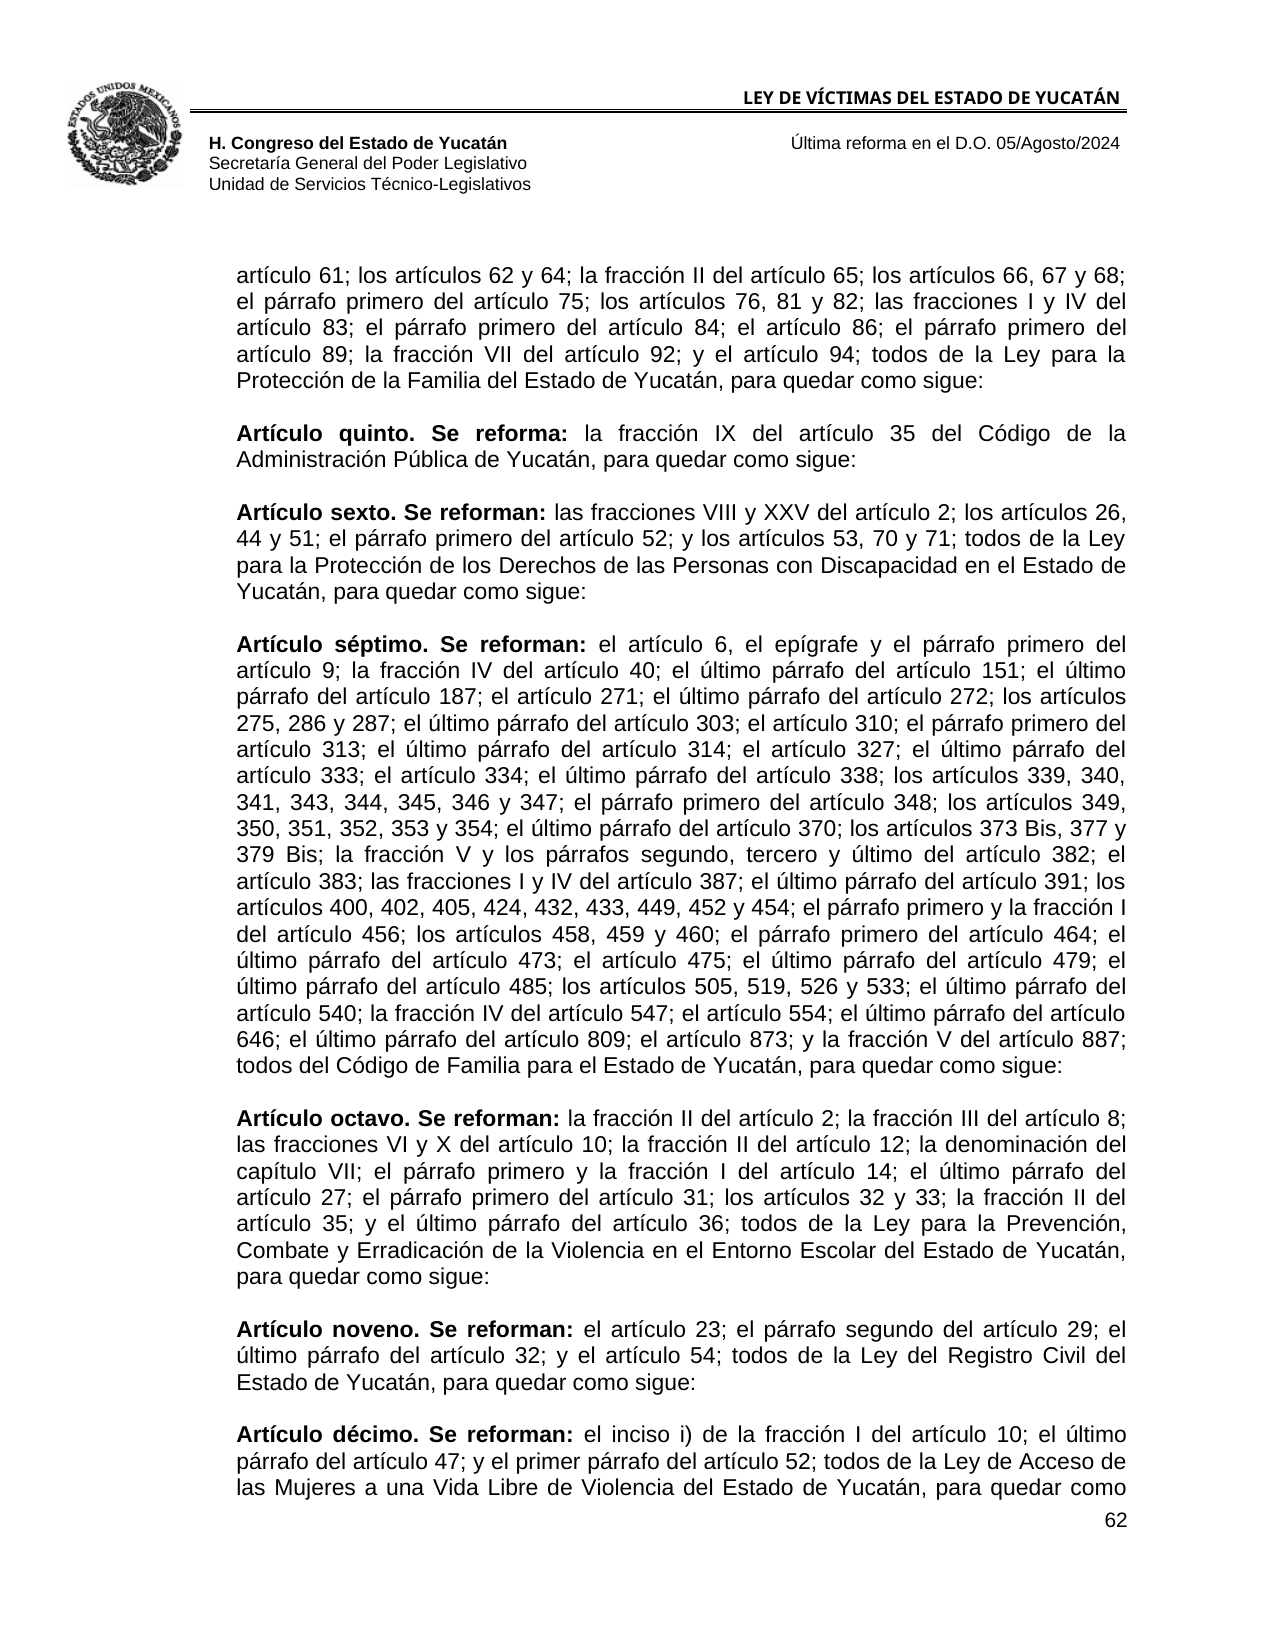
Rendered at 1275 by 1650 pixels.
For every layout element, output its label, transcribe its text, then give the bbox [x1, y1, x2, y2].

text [236, 1421, 1128, 1500]
text Artículo octavo. Se reforman: la fracción II del artículo 2; la fracción III del artículo 8; las fracciones VI y X del artículo 10; la fracción II del artículo 12; la denominación del capítulo VII; el párrafo primero y la fracción I del artículo 14; el último párrafo del artículo 27; el párrafo primero del artículo 31; los artículos 32 y 33; la fracción II del artículo 35; y el último párrafo del artículo 36; todos de la Ley para la Prevención, Combate y Erradicación de la Violencia en el Entorno Escolar del Estado de Yucatán, para quedar como sigue: [236, 1105, 1128, 1289]
text Artículo séptimo. Se reforman: el artículo 6, el epígrafe y el párrafo primero del artículo 9; la fracción IV del artículo 40; el último párrafo del artículo 151; el último párrafo del artículo 187; el artículo 271; el último párrafo del artículo 272; los artículos 275, 286 y 287; el último párrafo del artículo 303; el artículo 310; el párrafo primero del artículo 313; el último párrafo del artículo 314; el artículo 327; el último párrafo del artículo 333; el artículo 334; el último párrafo del artículo 338; los artículos 339, 340, 341, 343, 344, 345, 346 y 347; el párrafo primero del artículo 348; los artículos 349, 350, 351, 352, 353 y 354; el último párrafo del artículo 370; los artículos 373 Bis, 377 y 379 Bis; la fracción V y los párrafos segundo, tercero y último del artículo 382; el artículo 383; las fracciones I y IV del artículo 387; el último párrafo del artículo 391; los artículos 400, 402, 405, 424, 432, 433, 449, 452 y 454; el párrafo primero y la fracción I del artículo 456; los artículos 458, 459 y 460; el párrafo primero del artículo 464; el último párrafo del artículo 473; el artículo 475; el último párrafo del artículo 479; el último párrafo del artículo 485; los artículos 505, 519, 526 y 533; el último párrafo del artículo 540; la fracción IV del artículo 547; el artículo 554; el último párrafo del artículo 646; el último párrafo del artículo 809; el artículo 873; y la fracción V del artículo 887; todos del Código de Familia para el Estado de Yucatán, para quedar como sigue: [236, 631, 1127, 1079]
text Artículo noveno. Se reforman: el artículo 23; el párrafo segundo del artículo 29; el último párrafo del artículo 32; y el artículo 54; todos de la Ley del Registro Civil del Estado de Yucatán, para quedar como sigue: [236, 1316, 1127, 1395]
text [236, 262, 1127, 393]
text Artículo quinto. Se reforma: la fracción IX del artículo 35 del Código de la Administración Pública de Yucatán, para quedar como sigue: [236, 420, 1127, 472]
text Artículo sexto. Se reforman: las fracciones VIII y XXV del artículo 2; los artículos 26, 44 y 51; el párrafo primero del artículo 52; y los artículos 53, 70 y 71; todos de la Ley para la Protección de los Derechos de las Personas con Discapacidad en el Estado de Yucatán, para quedar como sigue: [236, 499, 1127, 604]
